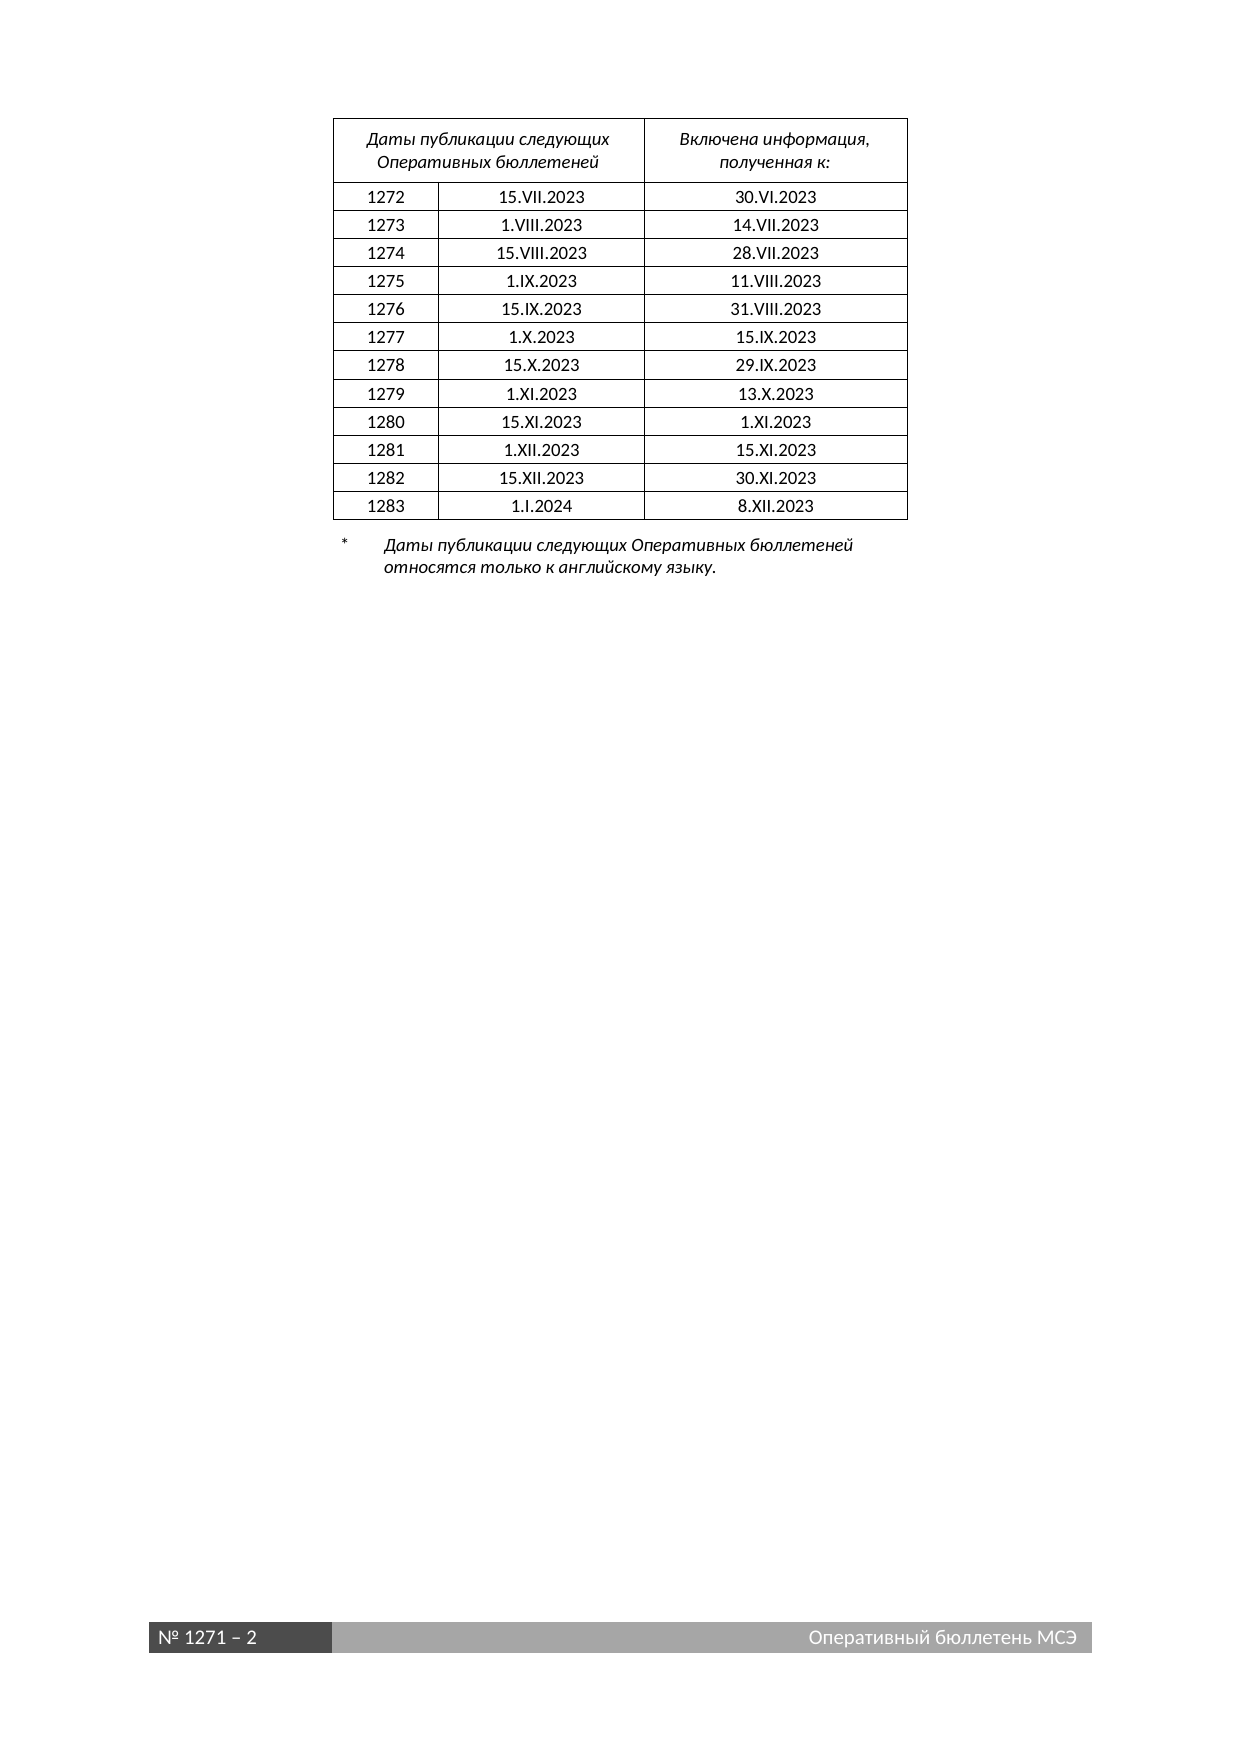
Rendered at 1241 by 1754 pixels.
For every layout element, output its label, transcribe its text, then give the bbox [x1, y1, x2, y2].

table_cell 15.VII.2023 [439, 183, 644, 210]
table_cell 1274 [334, 239, 438, 266]
table_cell 1.IX.2023 [439, 267, 644, 294]
table_cell 15.VIII.2023 [439, 239, 644, 266]
table_cell 15.XII.2023 [439, 464, 644, 491]
table_cell 1.XII.2023 [439, 436, 644, 463]
table_cell 1275 [334, 267, 438, 294]
table_cell 8.XII.2023 [645, 492, 907, 519]
table_header Даты публикации следующих Оперативных бюллетеней [334, 119, 644, 182]
table_cell 1280 [334, 408, 438, 435]
table_cell 1277 [334, 323, 438, 350]
table_cell 1272 [334, 183, 438, 210]
table_cell 1.X.2023 [439, 323, 644, 350]
table_cell 15.IX.2023 [439, 295, 644, 322]
table_cell 1273 [334, 211, 438, 238]
table_cell 15.IX.2023 [645, 323, 907, 350]
table_cell 30.VI.2023 [645, 183, 907, 210]
table_cell 29.IX.2023 [645, 351, 907, 378]
table_cell 15.XI.2023 [645, 436, 907, 463]
table_cell 1283 [334, 492, 438, 519]
table_cell 1282 [334, 464, 438, 491]
table_cell 1278 [334, 351, 438, 378]
table_cell 1.XI.2023 [645, 408, 907, 435]
table_cell 13.X.2023 [645, 380, 907, 407]
table_cell 30.XI.2023 [645, 464, 907, 491]
table_cell 14.VII.2023 [645, 211, 907, 238]
table_cell 11.VIII.2023 [645, 267, 907, 294]
table_cell 1279 [334, 380, 438, 407]
table_cell 1281 [334, 436, 438, 463]
table_cell 31.VIII.2023 [645, 295, 907, 322]
table_cell 1.I.2024 [439, 492, 644, 519]
table_cell 28.VII.2023 [645, 239, 907, 266]
table_cell 1.VIII.2023 [439, 211, 644, 238]
table_cell 1276 [334, 295, 438, 322]
table_cell 15.X.2023 [439, 351, 644, 378]
table_cell 1.XI.2023 [439, 380, 644, 407]
table_cell 15.XI.2023 [439, 408, 644, 435]
text * Даты публикации следующих Оперативных бюллетеней относятся только к английскому языку. [340, 533, 1092, 578]
table_header Включена информация, полученная к: [645, 119, 907, 182]
